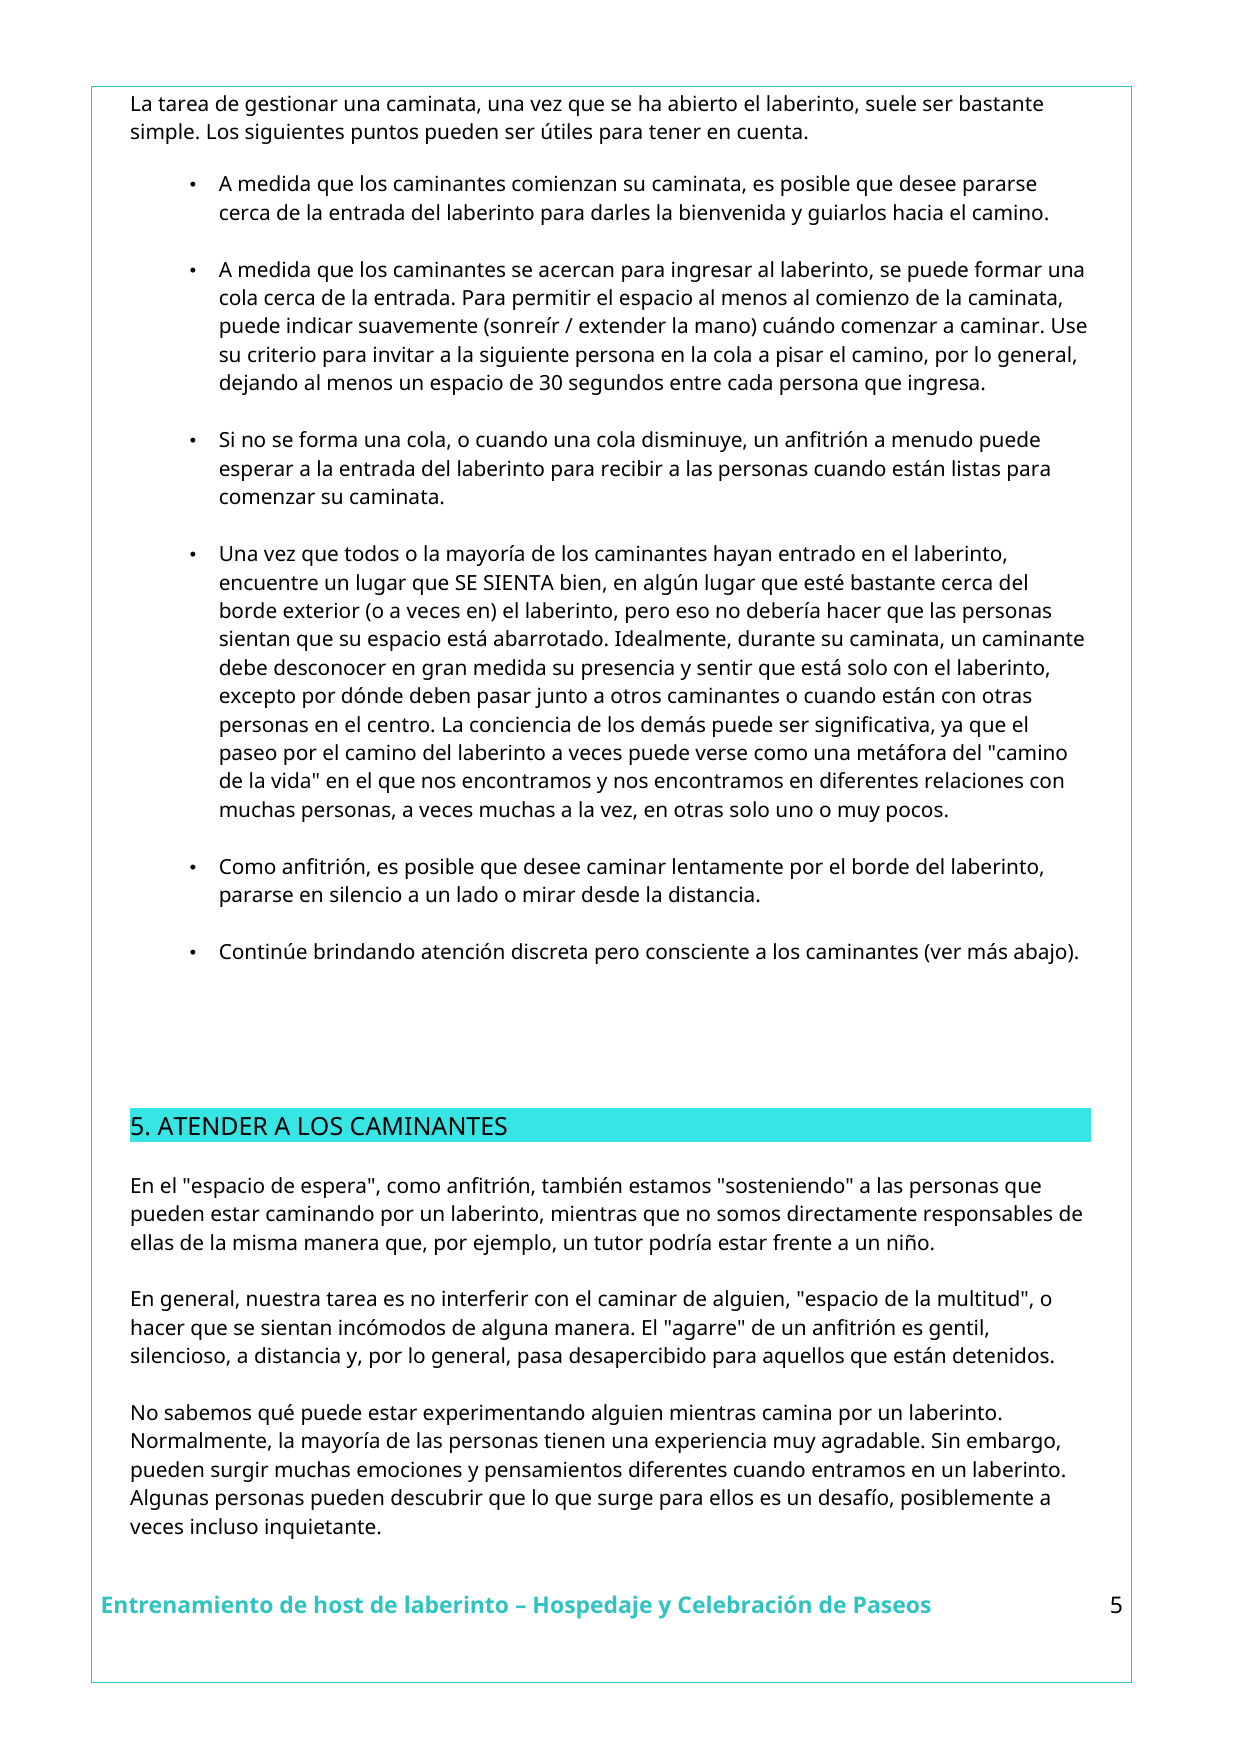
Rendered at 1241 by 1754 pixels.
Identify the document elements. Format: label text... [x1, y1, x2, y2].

list A medida que los caminantes comienzan su caminata, es posible que desee pararse cerca de la entrada del laberinto para darles la bienvenida y guiarlos hacia el camino. [189, 169, 1091, 226]
text En el "espacio de espera", como anfitrión, también estamos "sosteniendo" a las personas que pueden estar caminando por un laberinto, mientras que no somos directamente responsables de ellas de la misma manera que, por ejemplo, un tutor podría estar frente a un niño. [130, 1171, 1091, 1256]
text La tarea de gestionar una caminata, una vez que se ha abierto el laberinto, suele ser bastante simple. Los siguientes puntos pueden ser útiles para tener en cuenta. [130, 89, 1091, 146]
list Una vez que todos o la mayoría de los caminantes hayan entrado en el laberinto, encuentre un lugar que SE SIENTA bien, en algún lugar que esté bastante cerca del borde exterior (o a veces en) el laberinto, pero eso no debería hacer que las personas sientan que su espacio está abarrotado. Idealmente, durante su caminata, un caminante debe desconocer en gran medida su presencia y sentir que está solo con el laberinto, excepto por dónde deben pasar junto a otros caminantes o cuando están con otras personas en el centro. La conciencia de los demás puede ser significativa, ya que el paseo por el camino del laberinto a veces puede verse como una metáfora del "camino de la vida" en el que nos encontramos y nos encontramos en diferentes relaciones con muchas personas, a veces muchas a la vez, en otras solo uno o muy pocos. [189, 539, 1091, 823]
list Si no se forma una cola, o cuando una cola disminuye, un anfitrión a menudo puede esperar a la entrada del laberinto para recibir a las personas cuando están listas para comenzar su caminata. [189, 425, 1091, 511]
text No sabemos qué puede estar experimentando alguien mientras camina por un laberinto. Normalmente, la mayoría de las personas tienen una experiencia muy agradable. Sin embargo, pueden surgir muchas emociones y pensamientos diferentes cuando entramos en un laberinto. Algunas personas pueden descubrir que lo que surge para ellos es un desafío, posiblemente a veces incluso inquietante. [130, 1398, 1091, 1540]
text 5. ATENDER A LOS CAMINANTES [130, 1108, 1091, 1142]
list Continúe brindando atención discreta pero consciente a los caminantes (ver más abajo). [189, 937, 1091, 966]
text En general, nuestra tarea es no interferir con el caminar de alguien, "espacio de la multitud", o hacer que se sientan incómodos de alguna manera. El "agarre" de un anfitrión es gentil, silencioso, a distancia y, por lo general, pasa desapercibido para aquellos que están detenidos. [130, 1284, 1091, 1370]
list Como anfitrión, es posible que desee caminar lentamente por el borde del laberinto, pararse en silencio a un lado o mirar desde la distancia. [189, 852, 1091, 909]
list A medida que los caminantes se acercan para ingresar al laberinto, se puede formar una cola cerca de la entrada. Para permitir el espacio al menos al comienzo de la caminata, puede indicar suavemente (sonreír / extender la mano) cuándo comenzar a caminar. Use su criterio para invitar a la siguiente persona en la cola a pisar el camino, por lo general, dejando al menos un espacio de 30 segundos entre cada persona que ingresa. [189, 255, 1091, 397]
